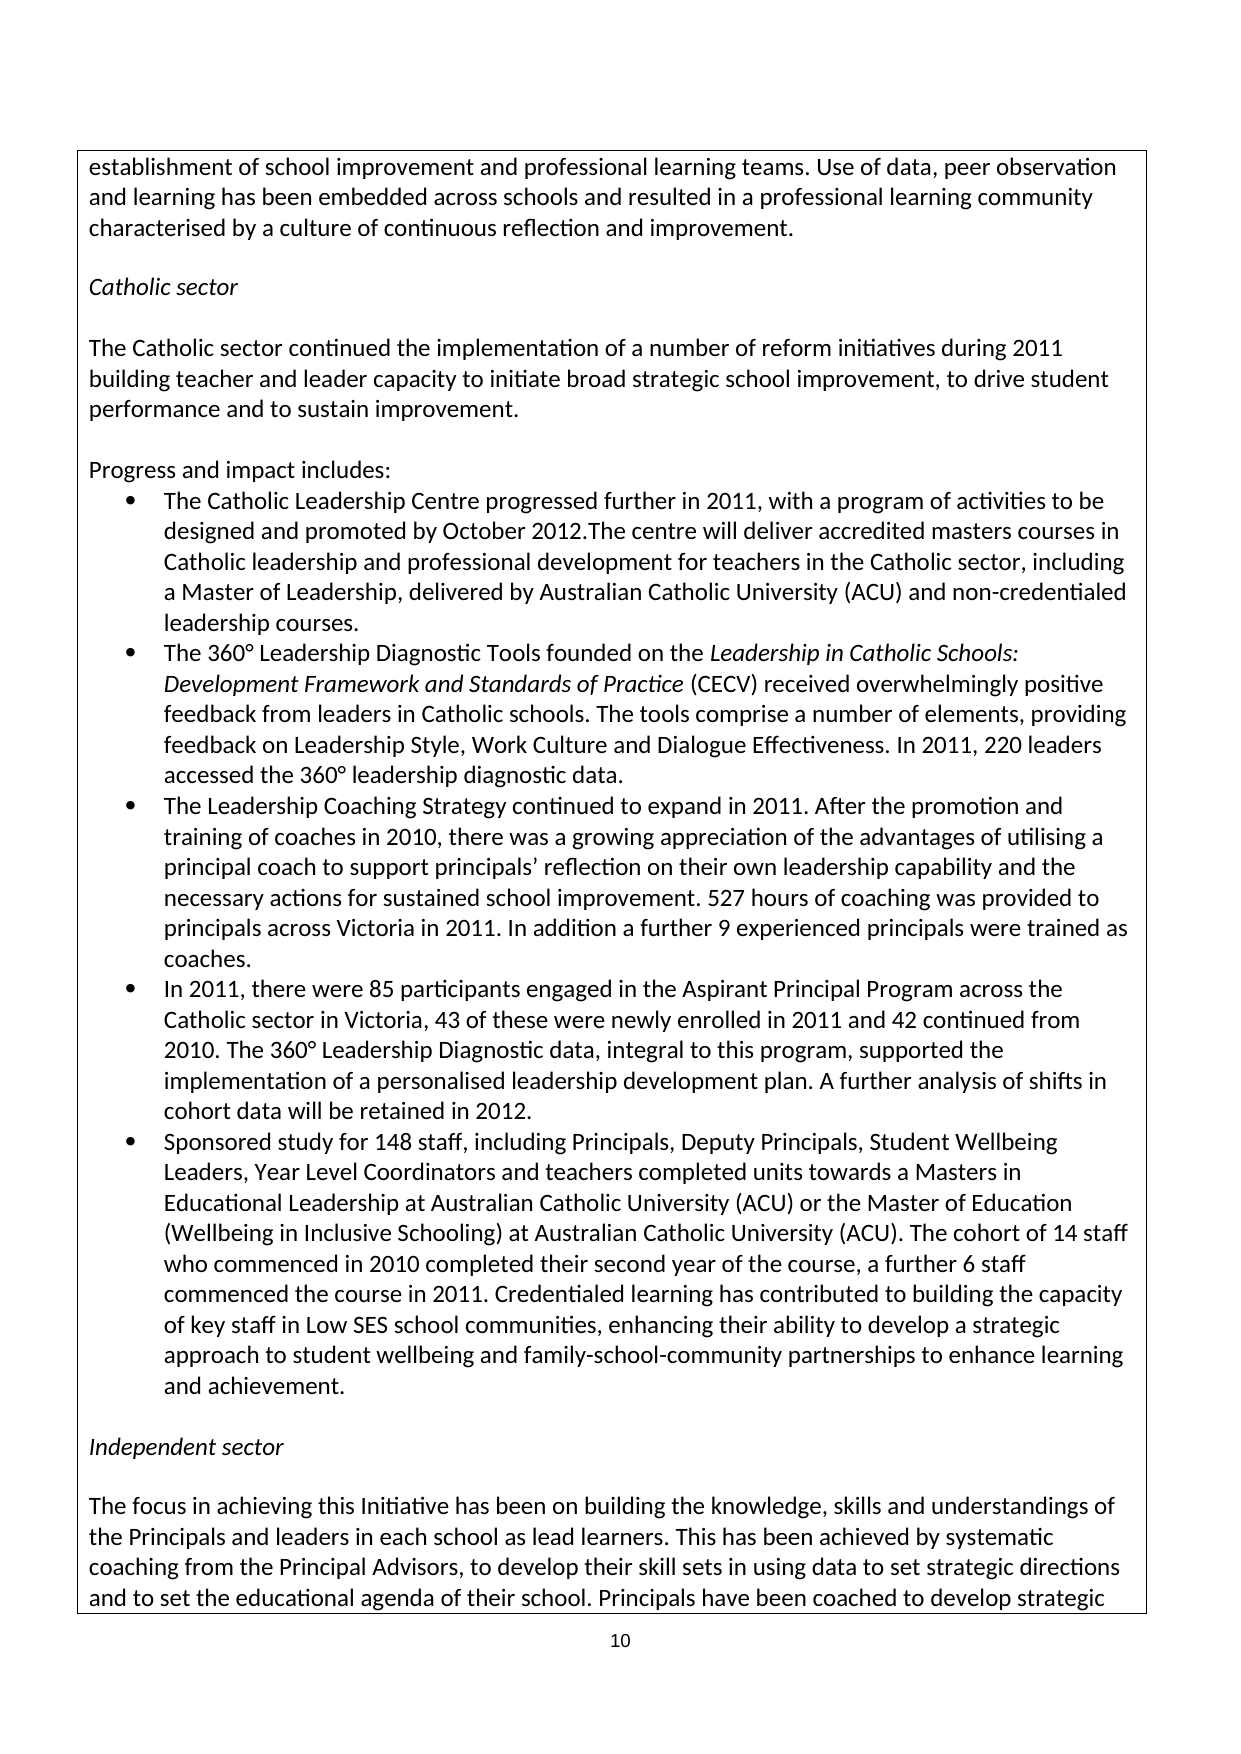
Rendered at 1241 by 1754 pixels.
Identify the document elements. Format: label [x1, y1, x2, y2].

table_cell [78, 151, 1146, 1612]
